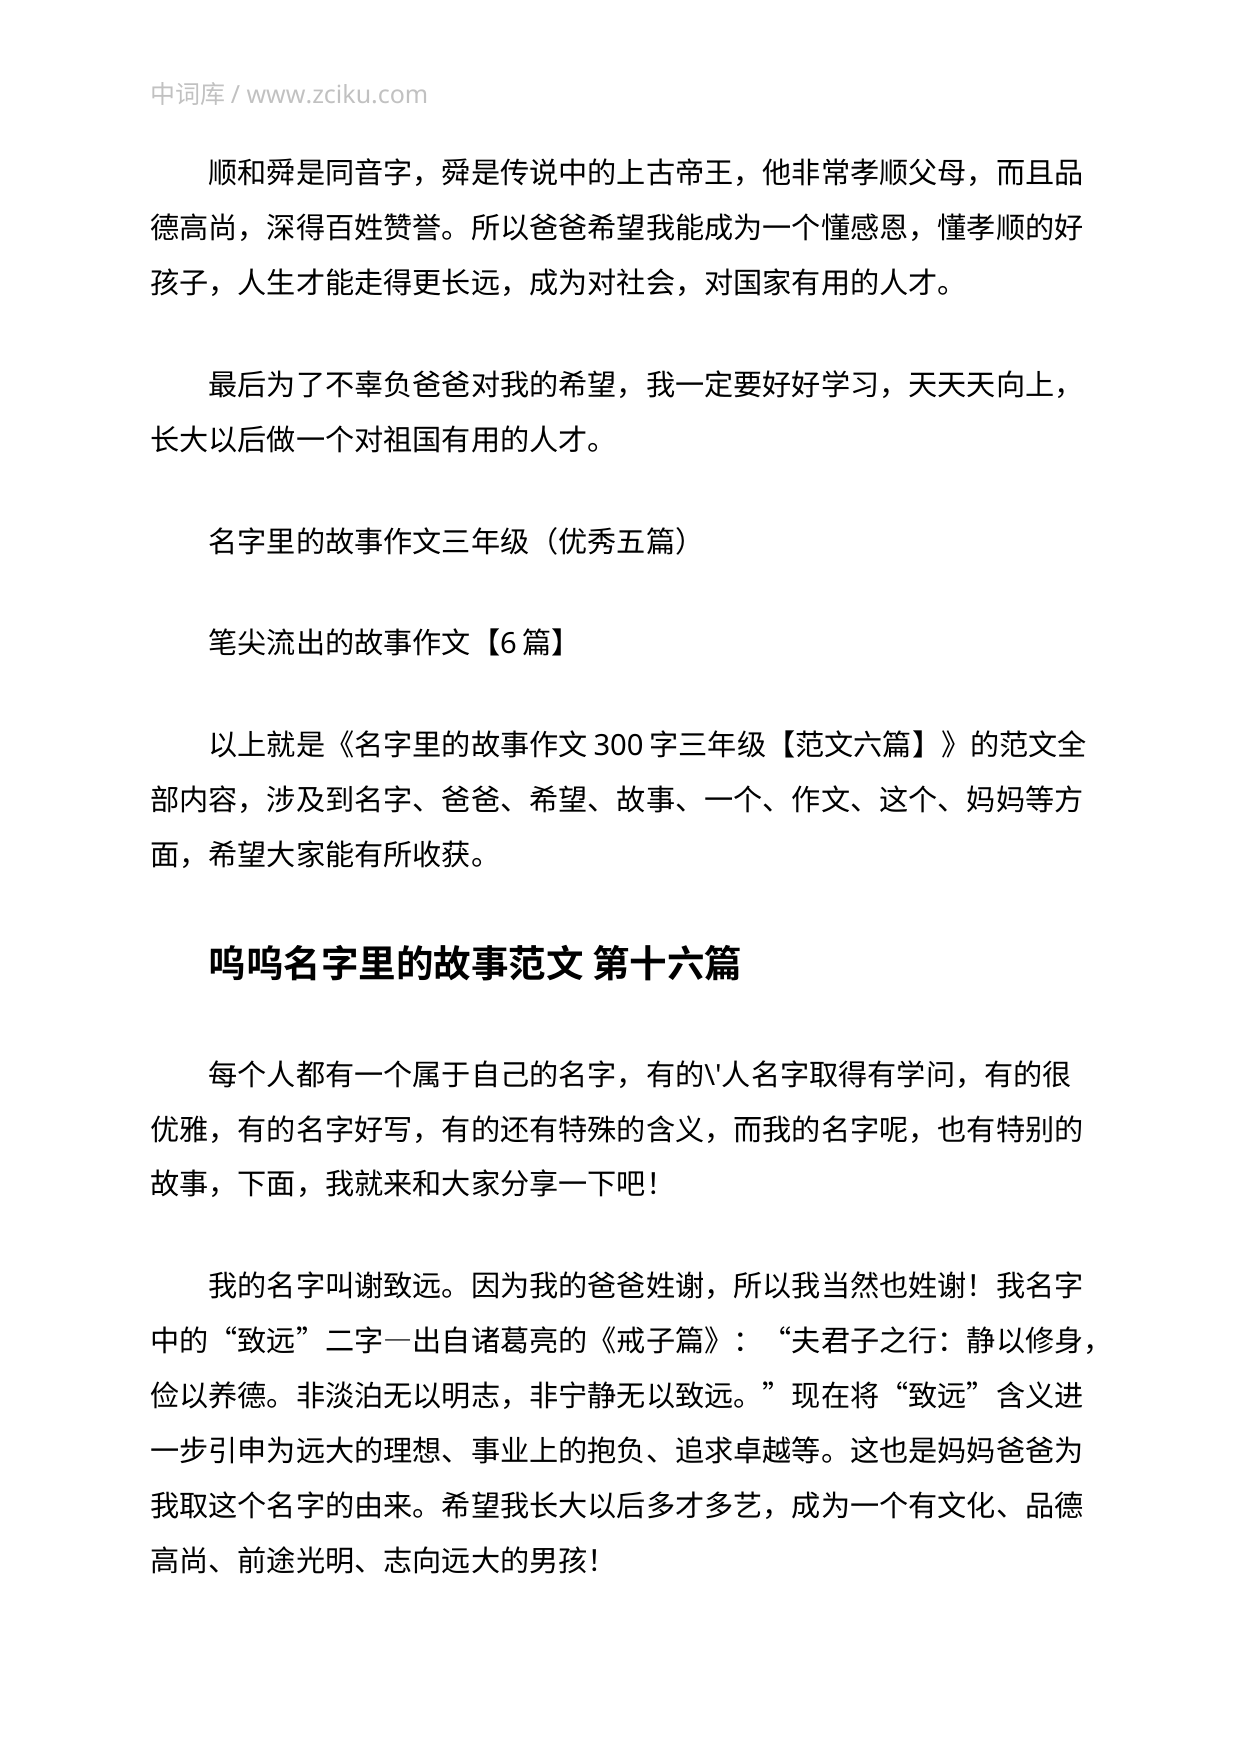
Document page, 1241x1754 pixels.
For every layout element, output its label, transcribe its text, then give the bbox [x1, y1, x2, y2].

text 我的名字叫谢致远。因为我的爸爸姓谢，所以我当然也姓谢！我名字中的“致远”二字—出自诸葛亮的《戒子篇》：“夫君子之行：静以修身，俭以养德。非淡泊无以明志，非宁静无以致远。”现在将“致远”含义进一步引申为远大的理想、事业上的抱负、追求卓越等。这也是妈妈爸爸为我取这个名字的由来。希望我长大以后多才多艺，成为一个有文化、品德高尚、前途光明、志向远大的男孩！ [150, 1263, 1090, 1579]
text 笔尖流出的故事作文【6篇】 [150, 620, 1090, 662]
text 呜呜名字里的故事范文 第十六篇 [150, 934, 1090, 988]
text 以上就是《名字里的故事作文300字三年级【范文六篇】》的范文全部内容，涉及到名字、爸爸、希望、故事、一个、作文、这个、妈妈等方面，希望大家能有所收获。 [150, 722, 1090, 874]
text 名字里的故事作文三年级（优秀五篇） [150, 518, 1090, 561]
text 顺和舜是同音字，舜是传说中的上古帝王，他非常孝顺父母，而且品德高尚，深得百姓赞誉。所以爸爸希望我能成为一个懂感恩，懂孝顺的好孩子，人生才能走得更长远，成为对社会，对国家有用的人才。 [150, 150, 1090, 302]
text 最后为了不辜负爸爸对我的希望，我一定要好好学习，天天天向上，长大以后做一个对祖国有用的人才。 [150, 362, 1090, 459]
text 每个人都有一个属于自己的名字，有的\'人名字取得有学问，有的很优雅，有的名字好写，有的还有特殊的含义，而我的名字呢，也有特别的故事，下面，我就来和大家分享一下吧！ [150, 1051, 1090, 1203]
